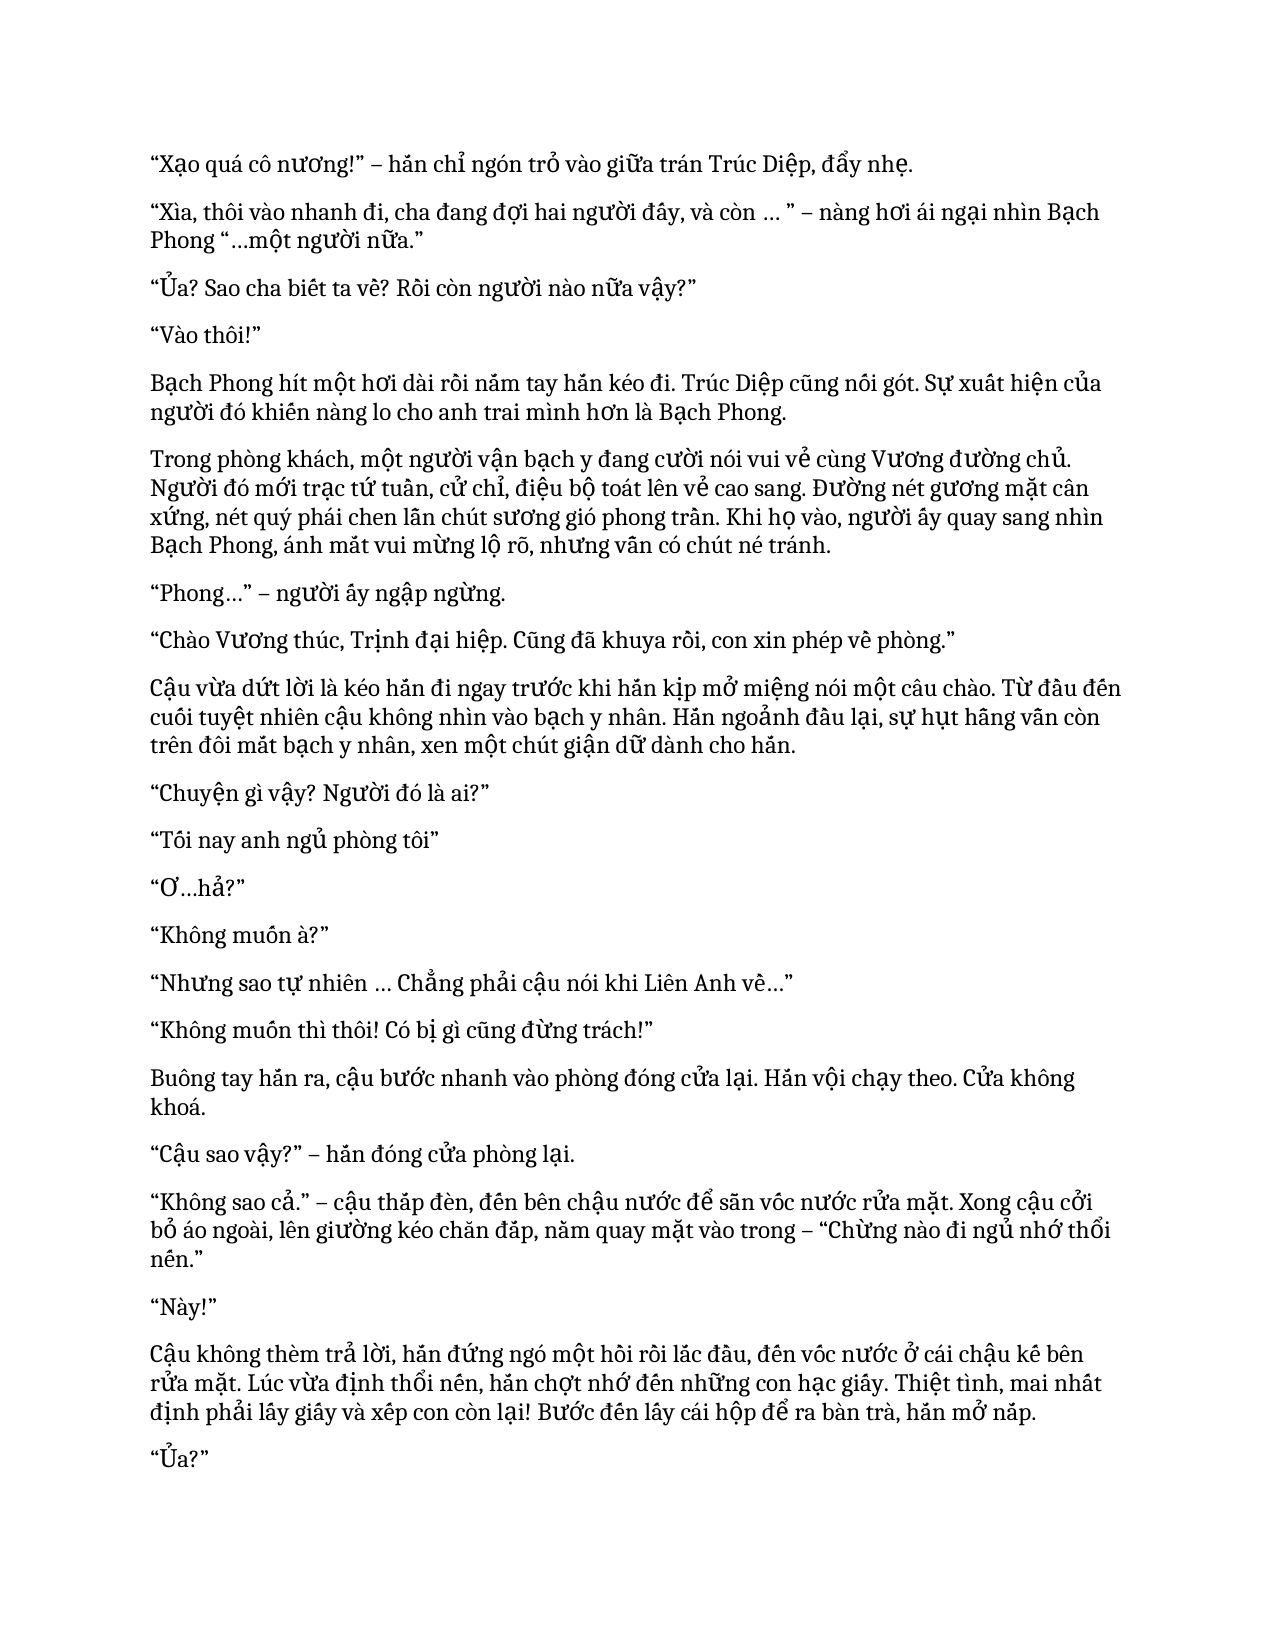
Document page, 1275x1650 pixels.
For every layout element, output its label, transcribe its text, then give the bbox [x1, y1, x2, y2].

text “Nhưng sao tự nhiên … Chẳng phải cậu nói khi Liên Anh về…” [150, 969, 1125, 997]
text Buông tay hắn ra, cậu bước nhanh vào phòng đóng cửa lại. Hắn vội chạy theo. Cửa không khoá. [150, 1064, 1125, 1121]
text “Vào thôi!” [150, 321, 1125, 350]
text “Phong…” – người ấy ngập ngừng. [150, 579, 1125, 607]
text Cậu vừa dứt lời là kéo hắn đi ngay trước khi hắn kịp mở miệng nói một câu chào. Từ đầu đến cuối tuyệt nhiên cậu không nhìn vào bạch y nhân. Hắn ngoảnh đầu lại, sự hụt hẫng vẫn còn trên đôi mắt bạch y nhân, xen một chút giận dữ dành cho hắn. [150, 674, 1125, 760]
text Cậu không thèm trả lời, hắn đứng ngó một hồi rồi lắc đầu, đến vốc nước ở cái chậu kế bên rửa mặt. Lúc vừa định thổi nến, hắn chợt nhớ đến những con hạc giấy. Thiệt tình, mai nhất định phải lấy giấy và xếp con còn lại! Bước đến lấy cái hộp để ra bàn trà, hắn mở nắp. [150, 1340, 1125, 1426]
text “Không muốn thì thôi! Có bị gì cũng đừng trách!” [150, 1016, 1125, 1045]
text Bạch Phong hít một hơi dài rồi nắm tay hắn kéo đi. Trúc Diệp cũng nối gót. Sự xuất hiện của người đó khiến nàng lo cho anh trai mình hơn là Bạch Phong. [150, 369, 1125, 426]
text “Tối nay anh ngủ phòng tôi” [150, 826, 1125, 855]
text “Ủa?” [150, 1445, 1125, 1474]
text “Không muốn à?” [150, 921, 1125, 950]
text “Không sao cả.” – cậu thắp đèn, đến bên chậu nước để sẵn vốc nước rửa mặt. Xong cậu cởi bỏ áo ngoài, lên giường kéo chăn đắp, nằm quay mặt vào trong – “Chừng nào đi ngủ nhớ thổi nến.” [150, 1187, 1125, 1274]
text “Xìa, thôi vào nhanh đi, cha đang đợi hai người đấy, và còn … ” – nàng hơi ái ngại nhìn Bạch Phong “…một người nữa.” [150, 197, 1125, 255]
text “Ủa? Sao cha biết ta về? Rồi còn người nào nữa vậy?” [150, 274, 1125, 302]
text “Cậu sao vậy?” – hắn đóng cửa phòng lại. [150, 1140, 1125, 1169]
text “Này!” [150, 1292, 1125, 1321]
text Trong phòng khách, một người vận bạch y đang cười nói vui vẻ cùng Vương đường chủ. Người đó mới trạc tứ tuần, cử chỉ, điệu bộ toát lên vẻ cao sang. Đường nét gương mặt cân xứng, nét quý phái chen lẫn chút sương gió phong trần. Khi họ vào, người ấy quay sang nhìn Bạch Phong, ánh mắt vui mừng lộ rõ, nhưng vẫn có chút né tránh. [150, 445, 1125, 560]
text “Chào Vương thúc, Trịnh đại hiệp. Cũng đã khuya rồi, con xin phép về phòng.” [150, 626, 1125, 655]
text “Chuyện gì vậy? Người đó là ai?” [150, 779, 1125, 807]
text “Ơ…hả?” [150, 874, 1125, 902]
text “Xạo quá cô nương!” – hắn chỉ ngón trỏ vào giữa trán Trúc Diệp, đẩy nhẹ. [150, 150, 1125, 179]
